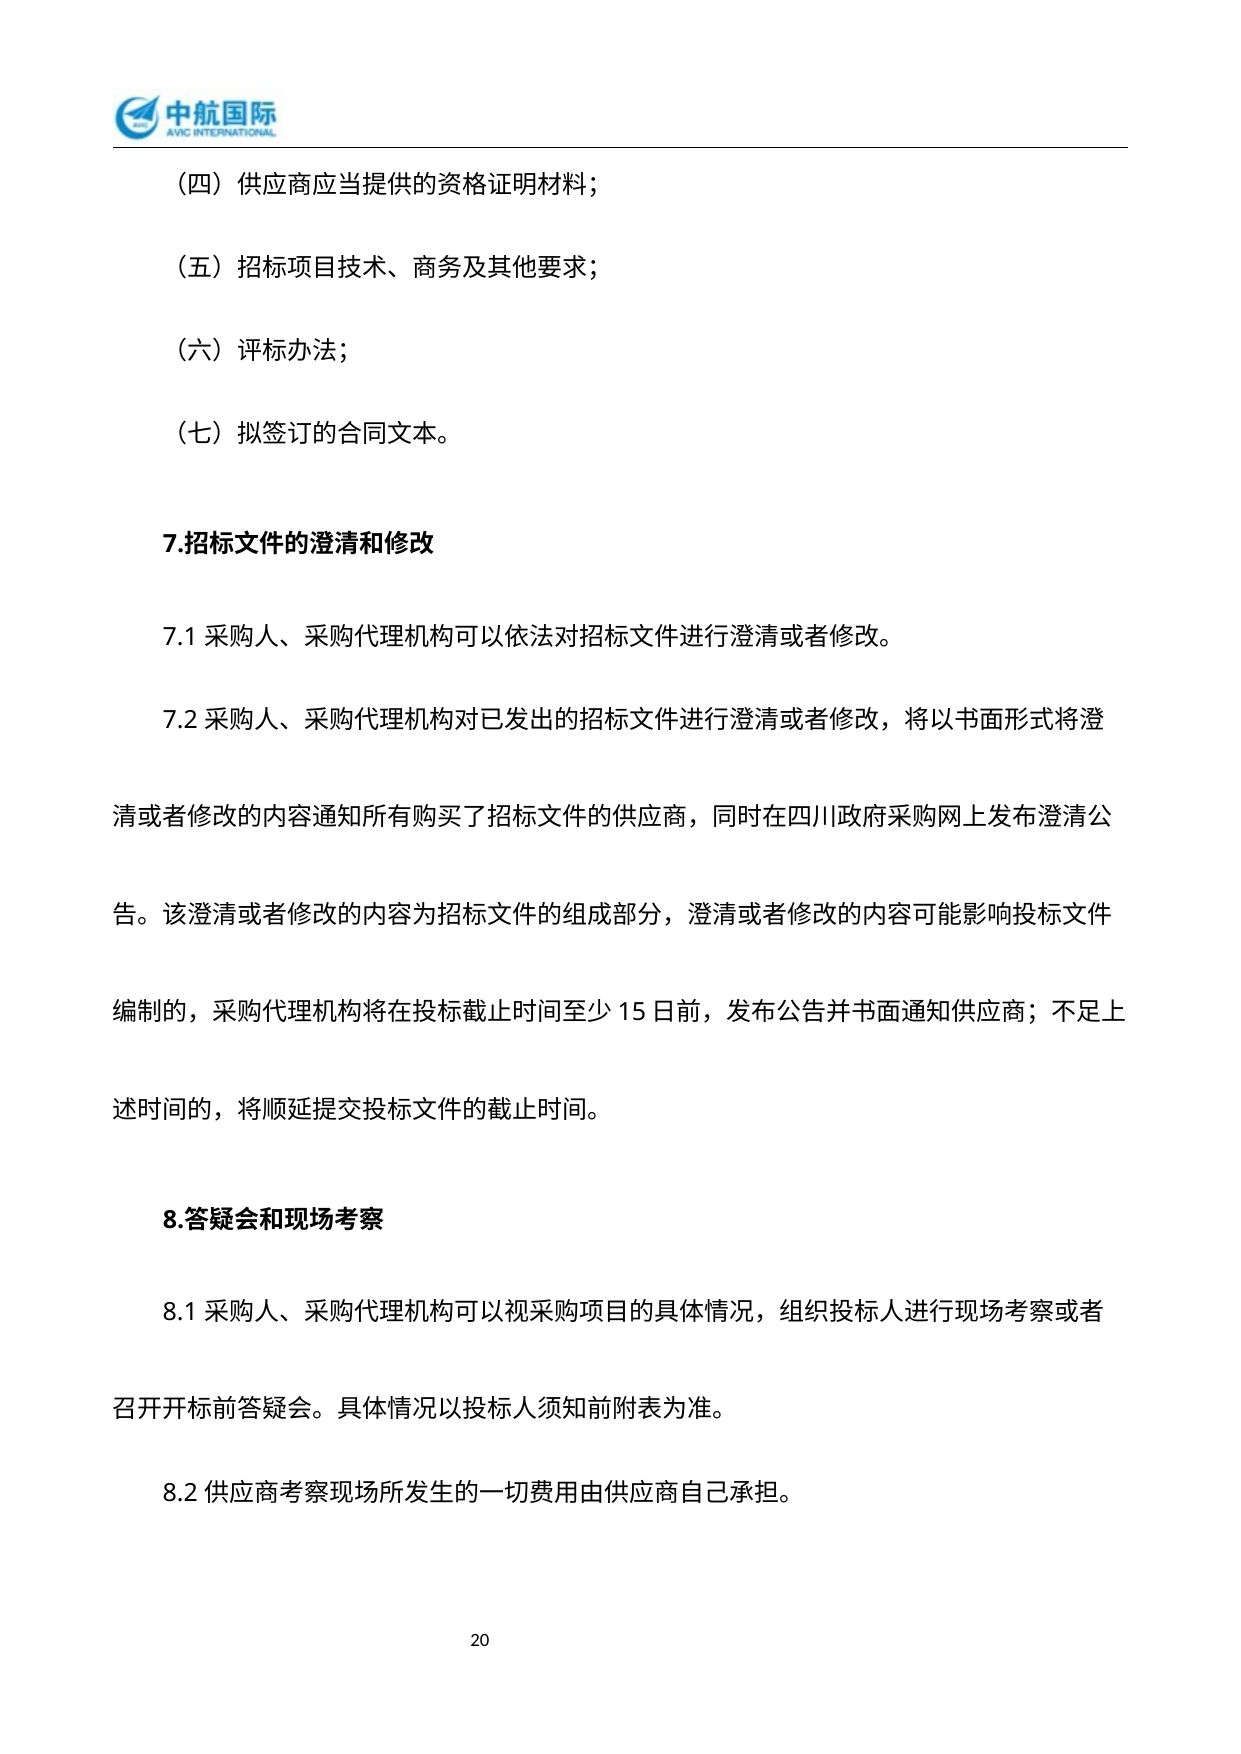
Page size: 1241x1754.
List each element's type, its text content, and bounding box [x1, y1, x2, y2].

picture [112, 88, 284, 145]
text （五）招标项目技术、商务及其他要求； [112, 233, 1128, 298]
subtitle 7.招标文件的澄清和修改 [112, 509, 1128, 574]
text 8.1 采购人、采购代理机构可以视采购项目的具体情况，组织投标人进行现场考察或者召开开标前答疑会。具体情况以投标人须知前附表为准。 [112, 1277, 1128, 1439]
subtitle 8.答疑会和现场考察 [112, 1185, 1128, 1250]
text 8.2 供应商考察现场所发生的一切费用由供应商自己承担。 [112, 1458, 1128, 1523]
text （七）拟签订的合同文本。 [112, 399, 1128, 464]
text （四）供应商应当提供的资格证明材料； [112, 150, 1128, 215]
text （六）评标办法； [112, 316, 1128, 381]
text 7.2 采购人、采购代理机构对已发出的招标文件进行澄清或者修改，将以书面形式将澄清或者修改的内容通知所有购买了招标文件的供应商，同时在四川政府采购网上发布澄清公告。该澄清或者修改的内容为招标文件的组成部分，澄清或者修改的内容可能影响投标文件编制的，采购代理机构将在投标截止时间至少15日前，发布公告并书面通知供应商；不足上述时间的，将顺延提交投标文件的截止时间。 [112, 685, 1128, 1140]
text 7.1 采购人、采购代理机构可以依法对招标文件进行澄清或者修改。 [112, 602, 1128, 667]
